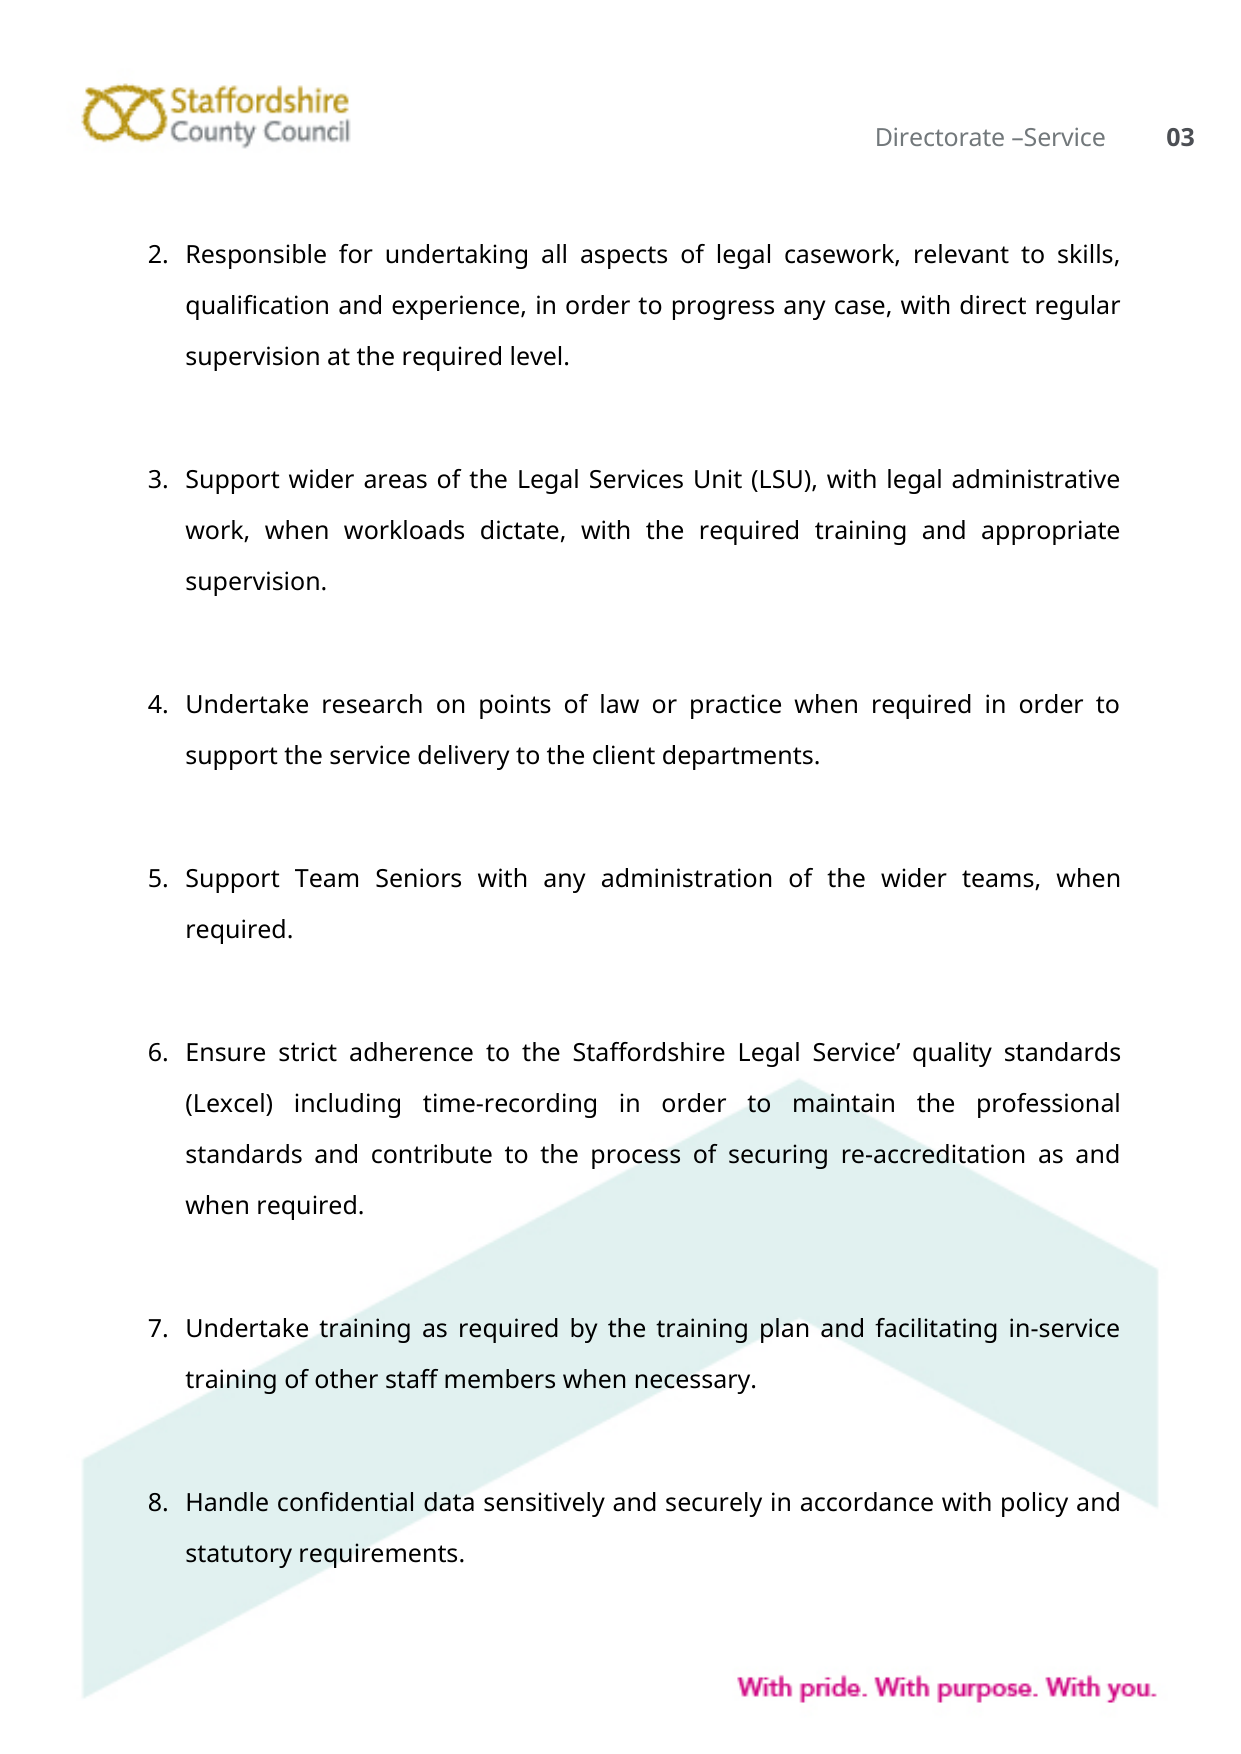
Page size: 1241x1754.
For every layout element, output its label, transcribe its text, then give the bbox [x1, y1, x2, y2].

list Handle confidential data sensitively and securely in accordance with policy and statutory requirements. [148, 1484, 1122, 1569]
list Undertake training as required by the training plan and facilitating in-service training of other staff members when necessary. [148, 1310, 1122, 1395]
list Responsible for undertaking all aspects of legal casework, relevant to skills, qualification and experience, in order to progress any case, with direct regular supervision at the required level. [148, 236, 1122, 372]
list Ensure strict adherence to the Staffordshire Legal Service’ quality standards (Lexcel) including time-recording in order to maintain the professional standards and contribute to the process of securing re-accreditation as and when required. [148, 1034, 1122, 1221]
list Undertake research on points of law or practice when required in order to support the service delivery to the client departments. [148, 686, 1122, 771]
picture [1, 3, 1240, 1754]
list Support Team Seniors with any administration of the wider teams, when required. [148, 860, 1122, 945]
list Support wider areas of the Legal Services Unit (LSU), with legal administrative work, when workloads dictate, with the required training and appropriate supervision. [148, 461, 1122, 597]
